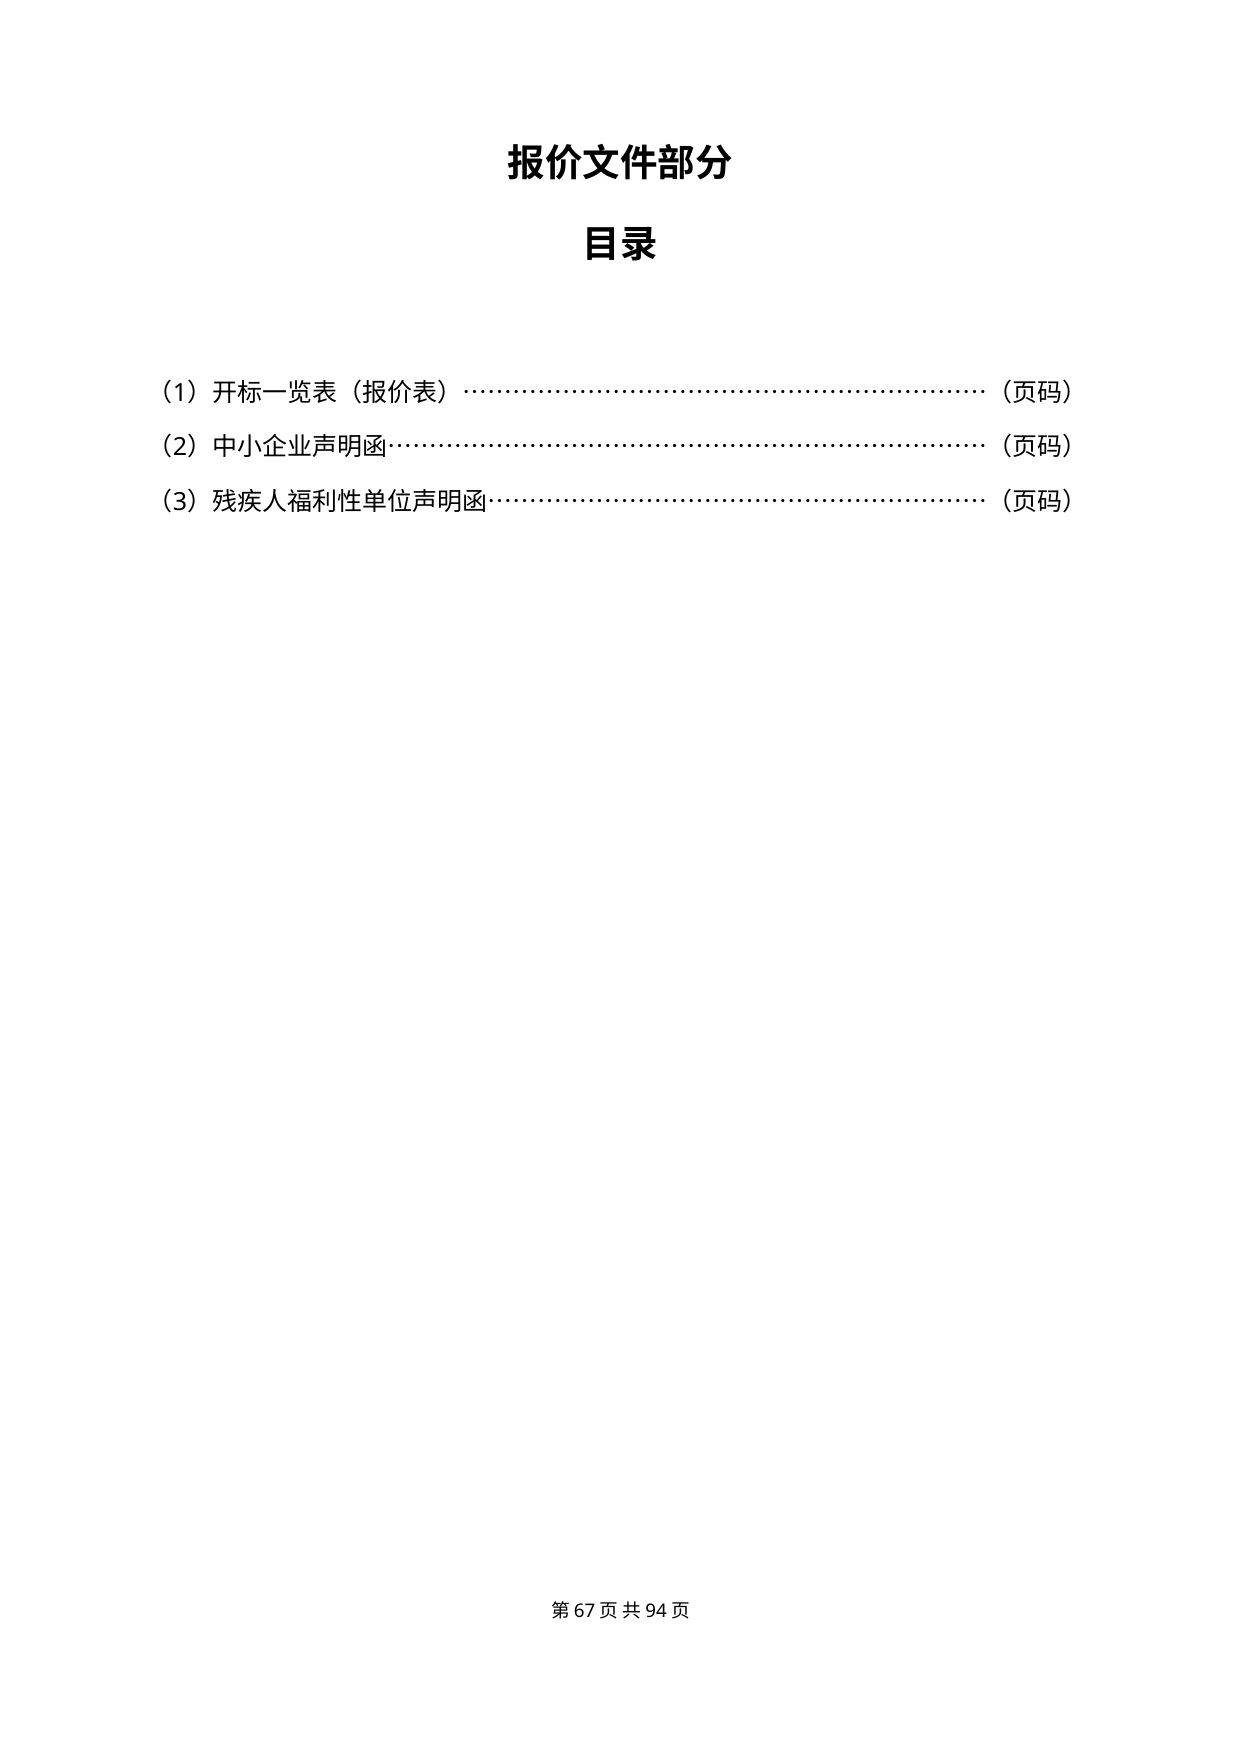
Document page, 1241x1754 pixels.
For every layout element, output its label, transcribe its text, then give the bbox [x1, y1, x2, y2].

text （2）中小企业声明函………………………………………………………………（页码） [148, 427, 1092, 463]
text （1）开标一览表（报价表）………………………………………………………（页码） [148, 372, 1092, 408]
list （3）残疾人福利性单位声明函……………………………………………………（页码） [148, 481, 1092, 517]
text 报价文件部分 [148, 133, 1092, 187]
text 目录 [148, 214, 1092, 268]
